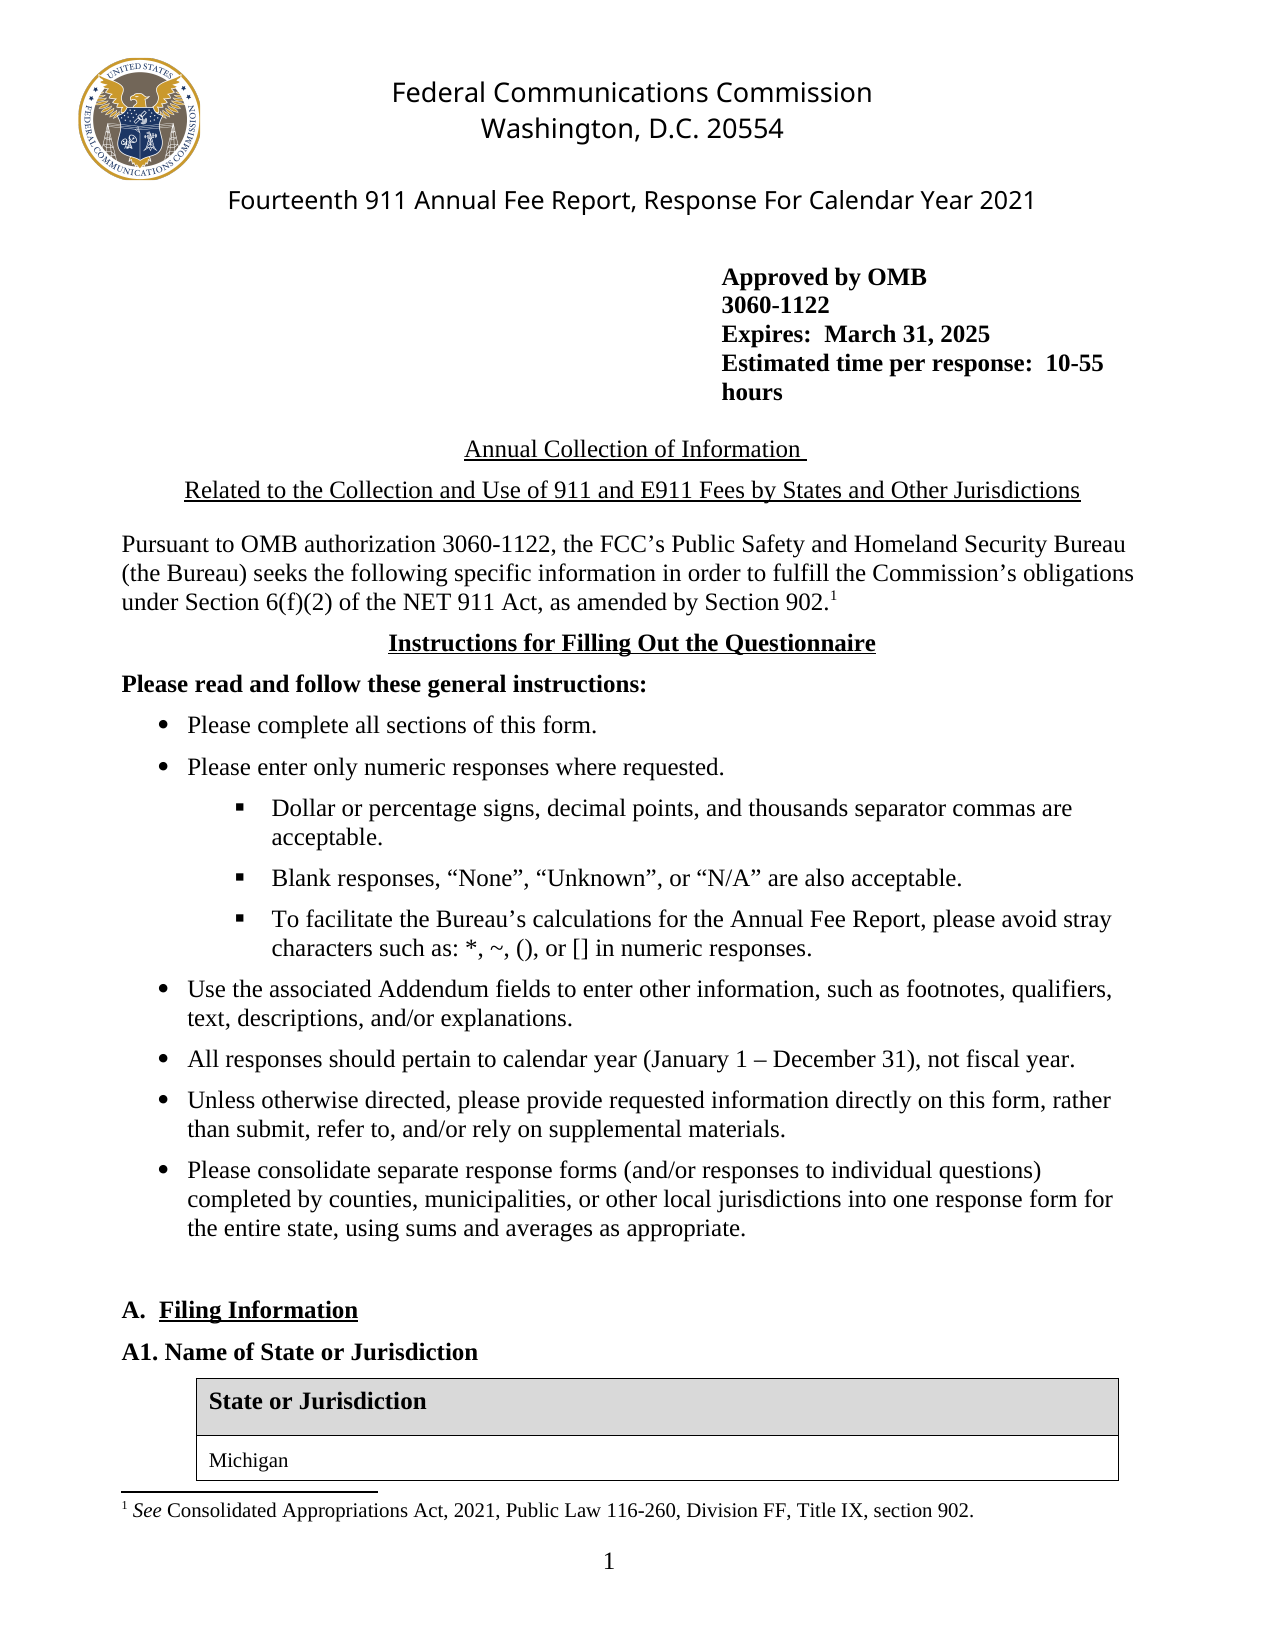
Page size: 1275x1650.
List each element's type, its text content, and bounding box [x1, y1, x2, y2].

text A1. Name of State or Jurisdiction [121, 1337, 1143, 1365]
list Please complete all sections of this form. [159, 710, 1143, 739]
list Use the associated Addendum fields to enter other information, such as footnotes, qualifiers, text, descriptions, and/or explanations. [159, 974, 1143, 1032]
list Please consolidate separate response forms (and/or responses to individual questions) completed by counties, municipalities, or other local jurisdictions into one response form for the entire state, using sums and averages as appropriate. [159, 1155, 1143, 1242]
text Expires: March 31, 2025 [721, 319, 1143, 348]
text Approved by OMB [121, 262, 1143, 290]
text 3060-1122 [721, 290, 1143, 319]
list All responses should pertain to calendar year (January 1 – December 31), not fiscal year. [159, 1044, 1143, 1073]
list Filing Information [121, 1295, 1143, 1324]
text Instructions for Filling Out the Questionnaire [121, 628, 1143, 657]
text Pursuant to OMB authorization 3060-1122, the FCC’s Public Safety and Homeland Security Bureau (the Bureau) seeks the following specific information in order to fulfill the Commission’s obligations under Section 6(f)(2) of the NET 911 Act, as amended by Section 902. [121, 529, 1143, 615]
table_cell Michigan [197, 1436, 1118, 1480]
table_header State or Jurisdiction [197, 1379, 1118, 1435]
text Related to the Collection and Use of 911 and E911 Fees by States and Other Jurisdictions [121, 475, 1143, 504]
list Blank responses, “None”, “Unknown”, or “N/A” are also acceptable. [234, 863, 1143, 892]
list Unless otherwise directed, please provide requested information directly on this form, rather than submit, refer to, and/or rely on supplemental materials. [159, 1085, 1143, 1143]
text Estimated time per response: 10-55 hours [721, 348, 1143, 405]
list Please enter only numeric responses where requested. [159, 752, 1143, 780]
picture [78, 57, 200, 180]
list Dollar or percentage signs, decimal points, and thousands separator commas are acceptable. [234, 793, 1143, 850]
text Please read and follow these general instructions: [121, 669, 1143, 698]
text Annual Collection of Information [121, 434, 1143, 463]
list To facilitate the Bureau’s calculations for the Annual Fee Report, please avoid stray characters such as: *, ~, (), or [] in numeric responses. [234, 904, 1143, 962]
